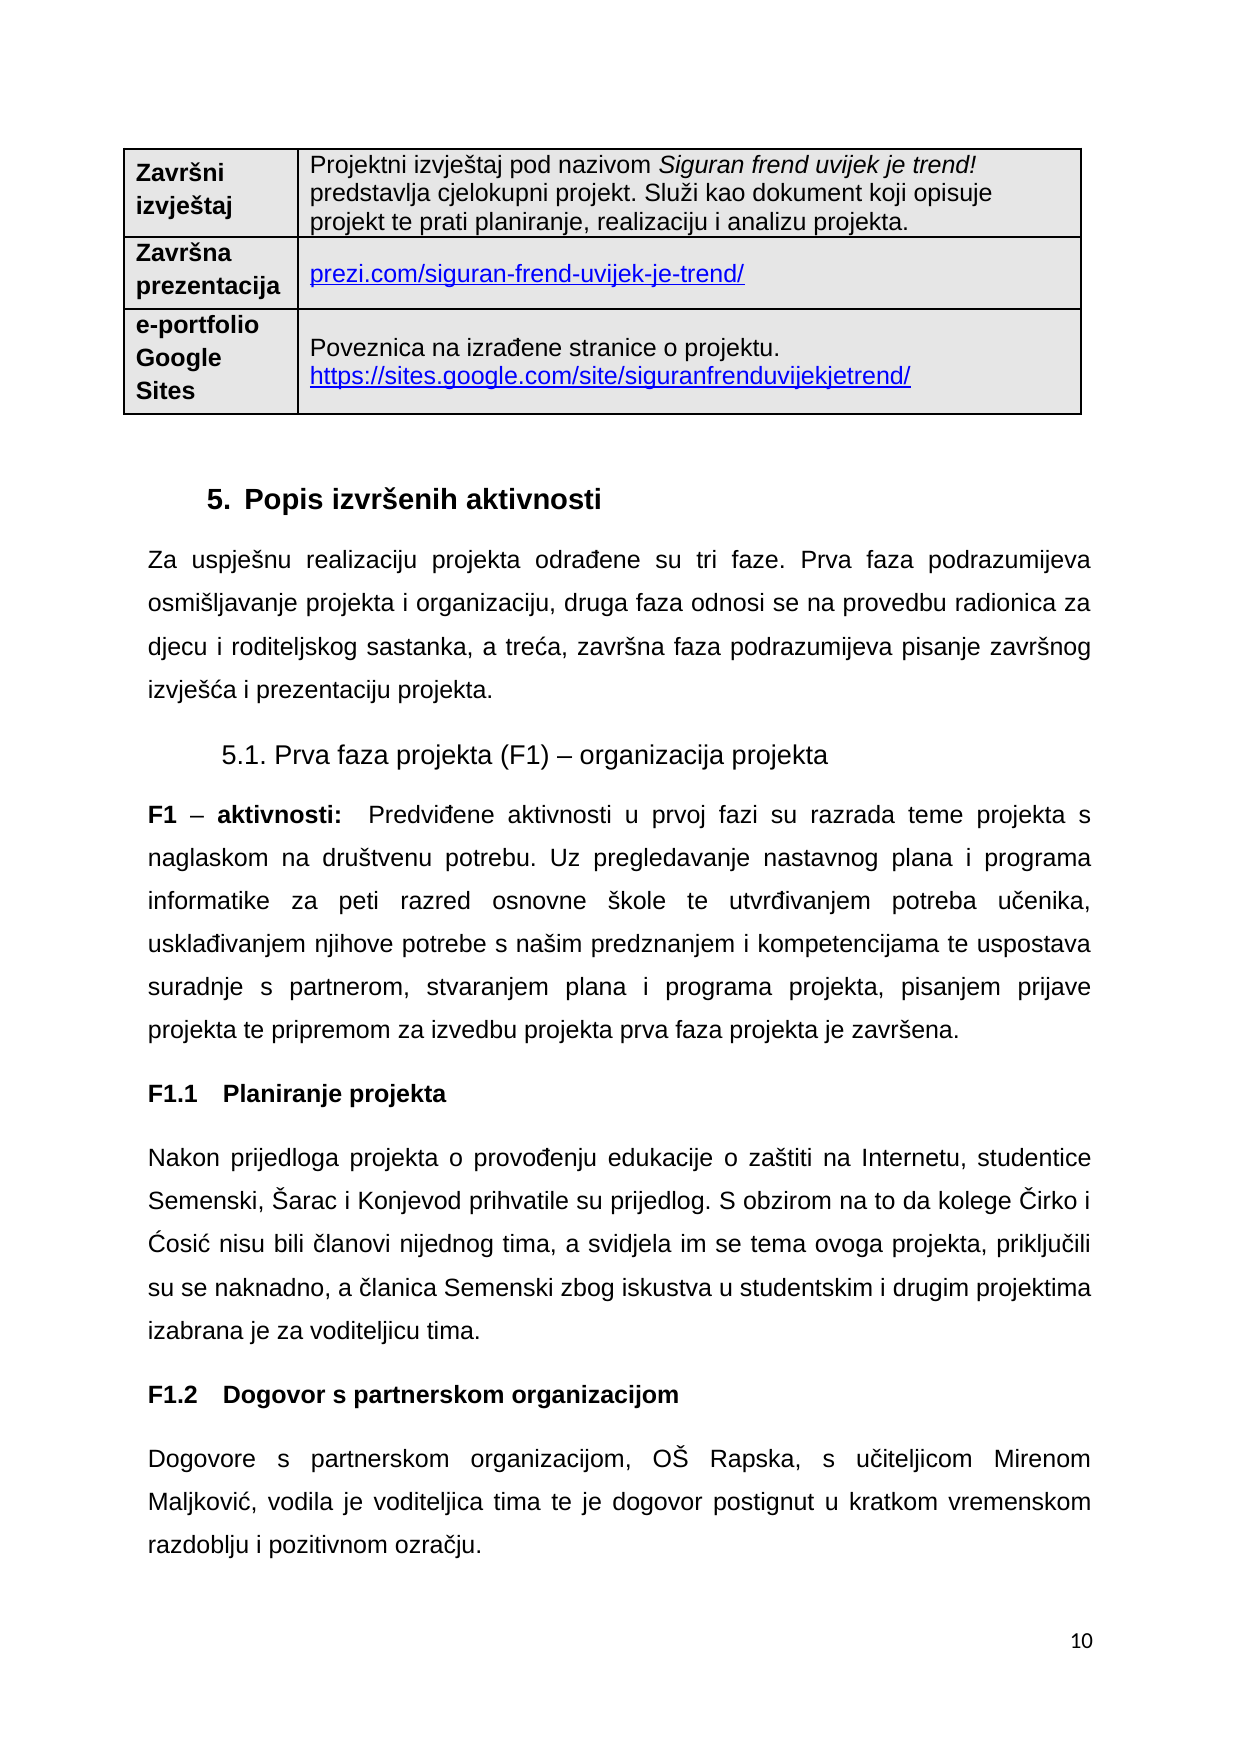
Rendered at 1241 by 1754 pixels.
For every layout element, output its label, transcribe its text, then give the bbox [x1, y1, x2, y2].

table_cell e-portfolio Google Sites [125, 310, 297, 413]
table_cell Projektni izvještaj pod nazivom Siguran frend uvijek je trend! predstavlja cjelokupni projekt. Služi kao dokument koji opisuje projekt te prati planiranje, realizaciju i analizu projekta. [299, 150, 1080, 236]
table_cell Završni izvještaj [125, 150, 297, 236]
text F1.2 Dogovor s partnerskom organizacijom [148, 1379, 1093, 1408]
table_cell Poveznica na izrađene stranice o projektu. https://sites.google.com/site/siguranfrenduvijekjetrend/ [299, 310, 1080, 413]
table_cell Završna prezentacija [125, 238, 297, 308]
subtitle Popis izvršenih aktivnosti [207, 482, 1093, 515]
text Za uspješnu realizaciju projekta odrađene su tri faze. Prva faza podrazumijeva osmišljavanje projekta i organizaciju, druga faza odnosi se na provedbu radionica za djecu i roditeljskog sastanka, a treća, završna faza podrazumijeva pisanje završnog izvješća i prezentaciju projekta. [148, 545, 1093, 703]
text F1.1 Planiranje projekta [148, 1079, 1093, 1108]
text Dogovore s partnerskom organizacijom, OŠ Rapska, s učiteljicom Mirenom Maljković, vodila je voditeljica tima te je dogovor postignut u kratkom vremenskom razdoblju i pozitivnom ozračju. [148, 1443, 1093, 1558]
text Nakon prijedloga projekta o provođenju edukacije o zaštiti na Internetu, studentice Semenski, Šarac i Konjevod prihvatile su prijedlog. S obzirom na to da kolege Čirko i Ćosić nisu bili članovi nijednog tima, a svidjela im se tema ovoga projekta, priključili su se naknadno, a članica Semenski zbog iskustva u studentskim i drugim projektima izabrana je za voditeljicu tima. [148, 1143, 1093, 1344]
table_cell prezi.com/siguran-frend-uvijek-je-trend/ [299, 238, 1080, 308]
text F1 – aktivnosti: Predviđene aktivnosti u prvoj fazi su razrada teme projekta s naglaskom na društvenu potrebu. Uz pregledavanje nastavnog plana i programa informatike za peti razred osnovne škole te utvrđivanjem potreba učenika, usklađivanjem njihove potrebe s našim predznanjem i kompetencijama te uspostava suradnje s partnerom, stvaranjem plana i programa projekta, pisanjem prijave projekta te pripremom za izvedbu projekta prva faza projekta je završena. [148, 799, 1093, 1044]
subtitle 5.1. Prva faza projekta (F1) – organizacija projekta [148, 739, 1093, 770]
